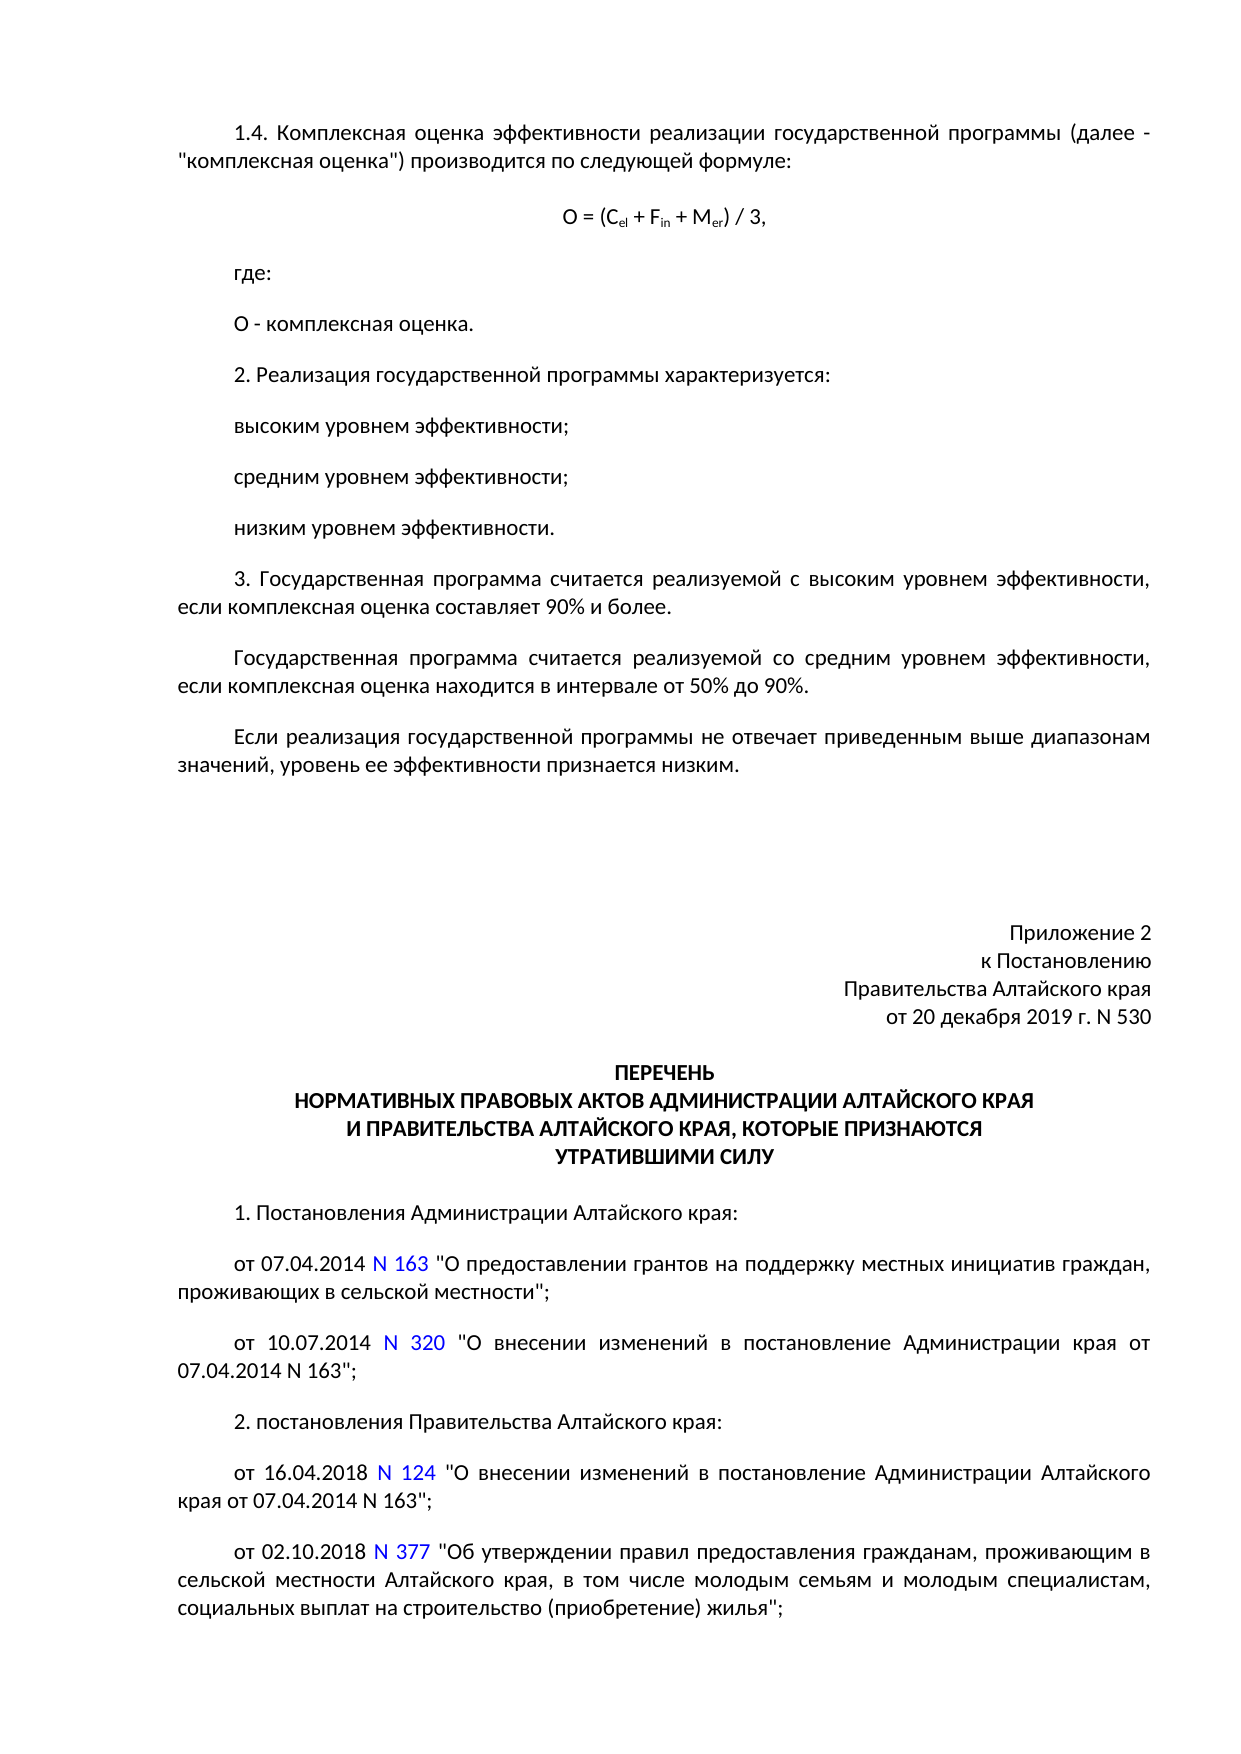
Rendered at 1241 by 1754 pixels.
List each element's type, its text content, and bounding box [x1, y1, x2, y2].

text от 20 декабря 2019 г. N 530 [177, 1002, 1152, 1030]
title И ПРАВИТЕЛЬСТВА АЛТАЙСКОГО КРАЯ, КОТОРЫЕ ПРИЗНАЮТСЯ [177, 1114, 1152, 1142]
text от 07.04.2014 N 163 "О предоставлении грантов на поддержку местных инициатив граждан, проживающих в сельской местности"; [177, 1249, 1152, 1305]
text 1.4. Комплексная оценка эффективности реализации государственной программы (далее - "комплексная оценка") производится по следующей формуле: [177, 118, 1152, 174]
text 3. Государственная программа считается реализуемой с высоким уровнем эффективности, если комплексная оценка составляет 90% и более. [177, 564, 1152, 620]
text О = (Cel + Fin + Mer) / 3, [177, 202, 1152, 230]
text от 02.10.2018 N 377 "Об утверждении правил предоставления гражданам, проживающим в сельской местности Алтайского края, в том числе молодым семьям и молодым специалистам, социальных выплат на строительство (приобретение) жилья"; [177, 1537, 1152, 1621]
text высоким уровнем эффективности; [177, 411, 1152, 439]
title НОРМАТИВНЫХ ПРАВОВЫХ АКТОВ АДМИНИСТРАЦИИ АЛТАЙСКОГО КРАЯ [177, 1086, 1152, 1114]
text 2. постановления Правительства Алтайского края: [177, 1407, 1152, 1435]
text к Постановлению [177, 946, 1152, 974]
text Приложение 2 [177, 918, 1152, 946]
text Если реализация государственной программы не отвечает приведенным выше диапазонам значений, уровень ее эффективности признается низким. [177, 722, 1152, 778]
text О - комплексная оценка. [177, 309, 1152, 337]
text средним уровнем эффективности; [177, 462, 1152, 490]
text от 10.07.2014 N 320 "О внесении изменений в постановление Администрации края от 07.04.2014 N 163"; [177, 1328, 1152, 1384]
title ПЕРЕЧЕНЬ [177, 1058, 1152, 1086]
text от 16.04.2018 N 124 "О внесении изменений в постановление Администрации Алтайского края от 07.04.2014 N 163"; [177, 1458, 1152, 1514]
title УТРАТИВШИМИ СИЛУ [177, 1142, 1152, 1170]
text 1. Постановления Администрации Алтайского края: [177, 1198, 1152, 1226]
text 2. Реализация государственной программы характеризуется: [177, 360, 1152, 388]
text низким уровнем эффективности. [177, 513, 1152, 541]
text где: [177, 258, 1152, 286]
text Правительства Алтайского края [177, 974, 1152, 1002]
text Государственная программа считается реализуемой со средним уровнем эффективности, если комплексная оценка находится в интервале от 50% до 90%. [177, 643, 1152, 699]
